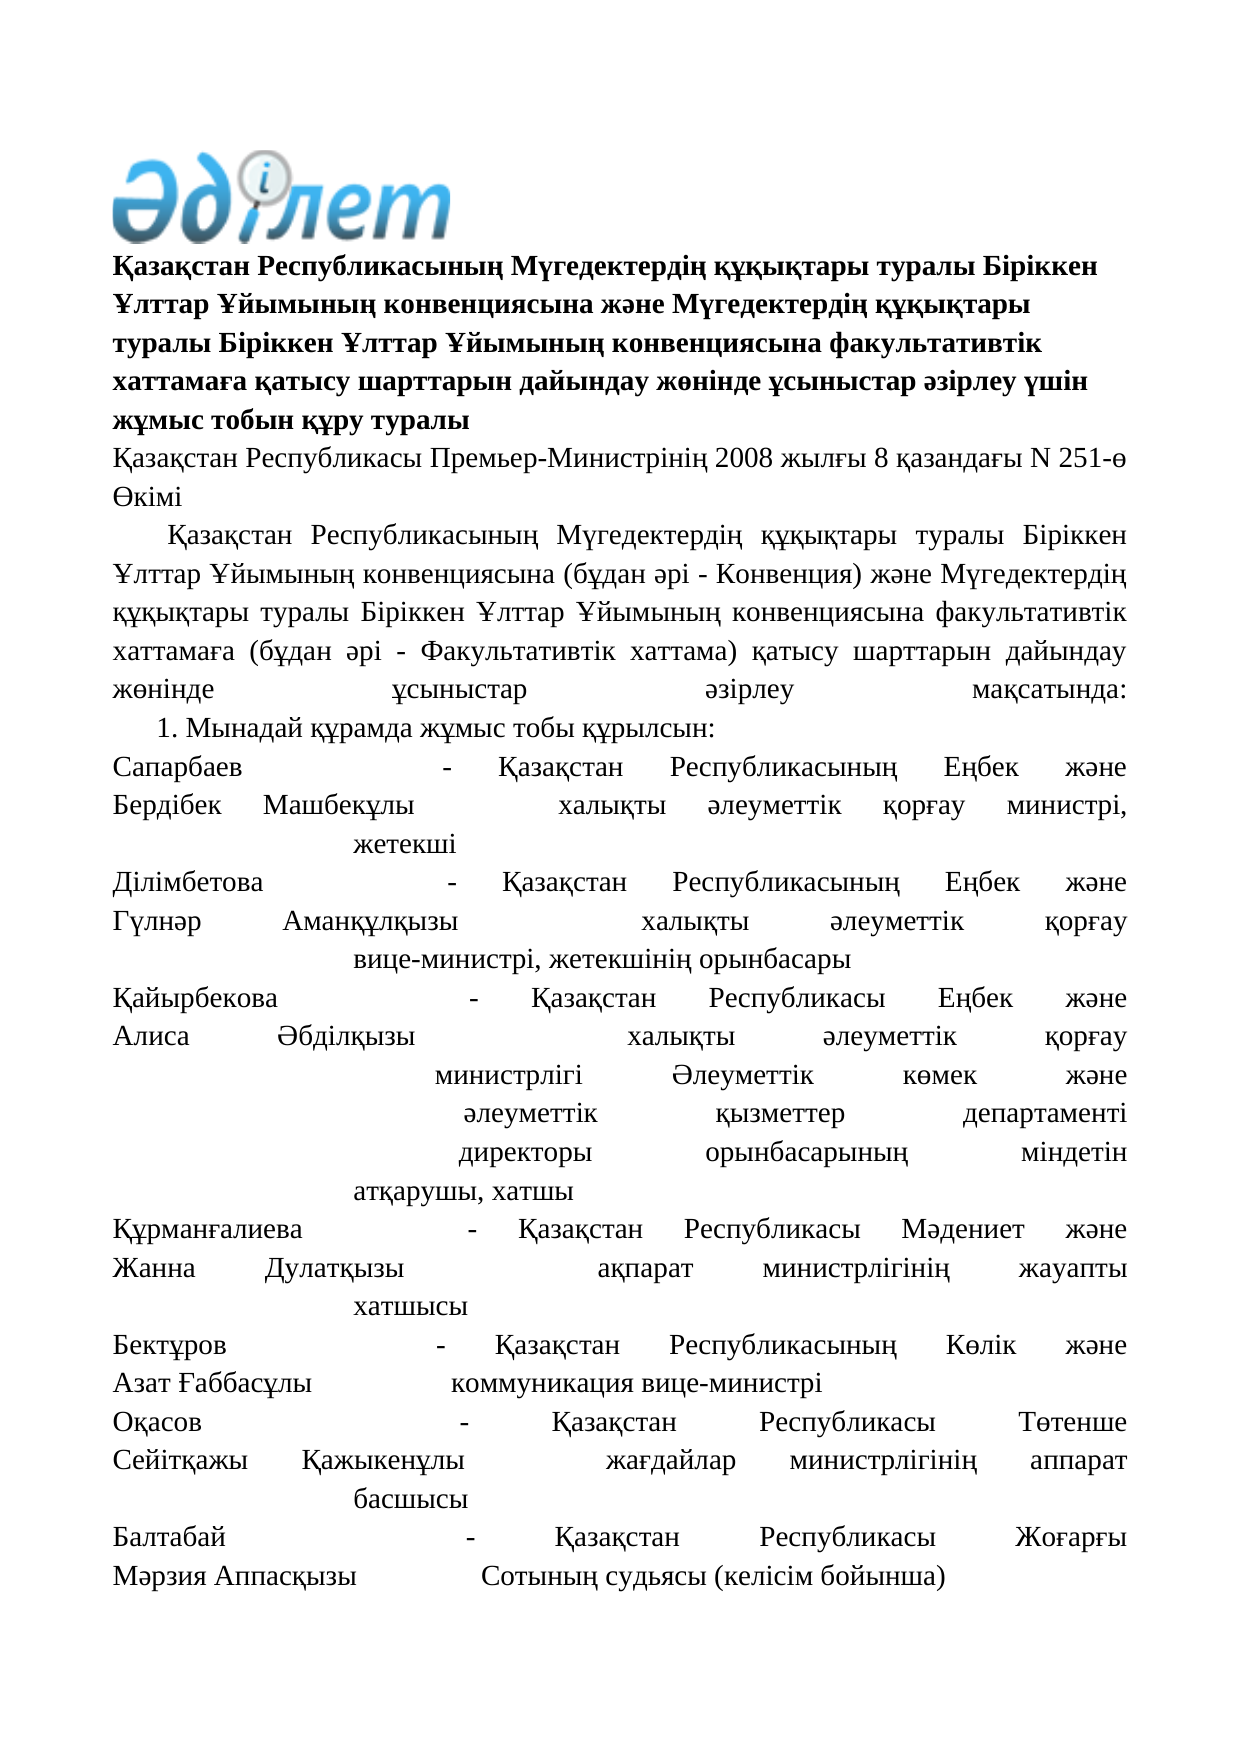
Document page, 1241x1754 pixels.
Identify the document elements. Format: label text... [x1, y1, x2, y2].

text Қайырбекова - Қазақстан Республикасы Еңбек және Алиса Әбділқызы халықты әлеуметтік қорғау министрлігі Әлеуметтік көмек және әлеуметтік қызметтер департаменті директоры орынбасарының міндетін атқарушы, хатшы [112, 980, 1128, 1206]
picture [112, 150, 451, 244]
text Балтабай - Қазақстан Республикасы Жоғарғы Мәрзия Аппасқызы Сотының судьясы (келісім бойынша) [112, 1519, 1128, 1592]
text Қазақстан Республикасының Мүгедектердің құқықтары туралы Біріккен Ұлттар Ұйымының конвенциясына және Мүгедектердің құқықтары туралы Біріккен Ұлттар Ұйымының конвенциясына факультативтік хаттамаға қатысу шарттарын дайындау жөнінде ұсыныстар әзірлеу үшін жұмыс тобын құру туралы [112, 248, 1128, 435]
text Қазақстан Республикасының Мүгедектердің құқықтары туралы Біріккен Ұлттар Ұйымының конвенциясына (бұдан әрі - Конвенция) және Мүгедектердің құқықтары туралы Біріккен Ұлттар Ұйымының конвенциясына факультативтік хаттамаға (бұдан әрі - Факультативтік хаттама) қатысу шарттарын дайындау жөнінде ұсыныстар әзірлеу мақсатында: 1. Мынадай құрамда жұмыс тобы құрылсын: [112, 517, 1128, 744]
text Құрманғалиева - Қазақстан Республикасы Мәдениет және Жанна Дулатқызы ақпарат министрлігінің жауапты хатшысы [112, 1211, 1128, 1322]
text Бектұров - Қазақстан Республикасының Көлік және Азат Ғаббасұлы коммуникация вице-министрі [112, 1327, 1128, 1399]
text Сапарбаев - Қазақстан Республикасының Еңбек және Бердібек Машбекұлы халықты әлеуметтік қорғау министрі, жетекші [112, 749, 1128, 859]
text Қазақстан Республикасы Премьер-Министрінің 2008 жылғы 8 қазандағы N 251-ө Өкімі [112, 440, 1128, 512]
text Ділімбетова - Қазақстан Республикасының Еңбек және Гүлнәр Аманқұлқызы халықты әлеуметтік қорғау вице-министрі, жетекшінің орынбасары [112, 864, 1128, 975]
text Оқасов - Қазақстан Республикасы Төтенше Сейітқажы Қажыкенұлы жағдайлар министрлігінің аппарат басшысы [112, 1404, 1128, 1514]
